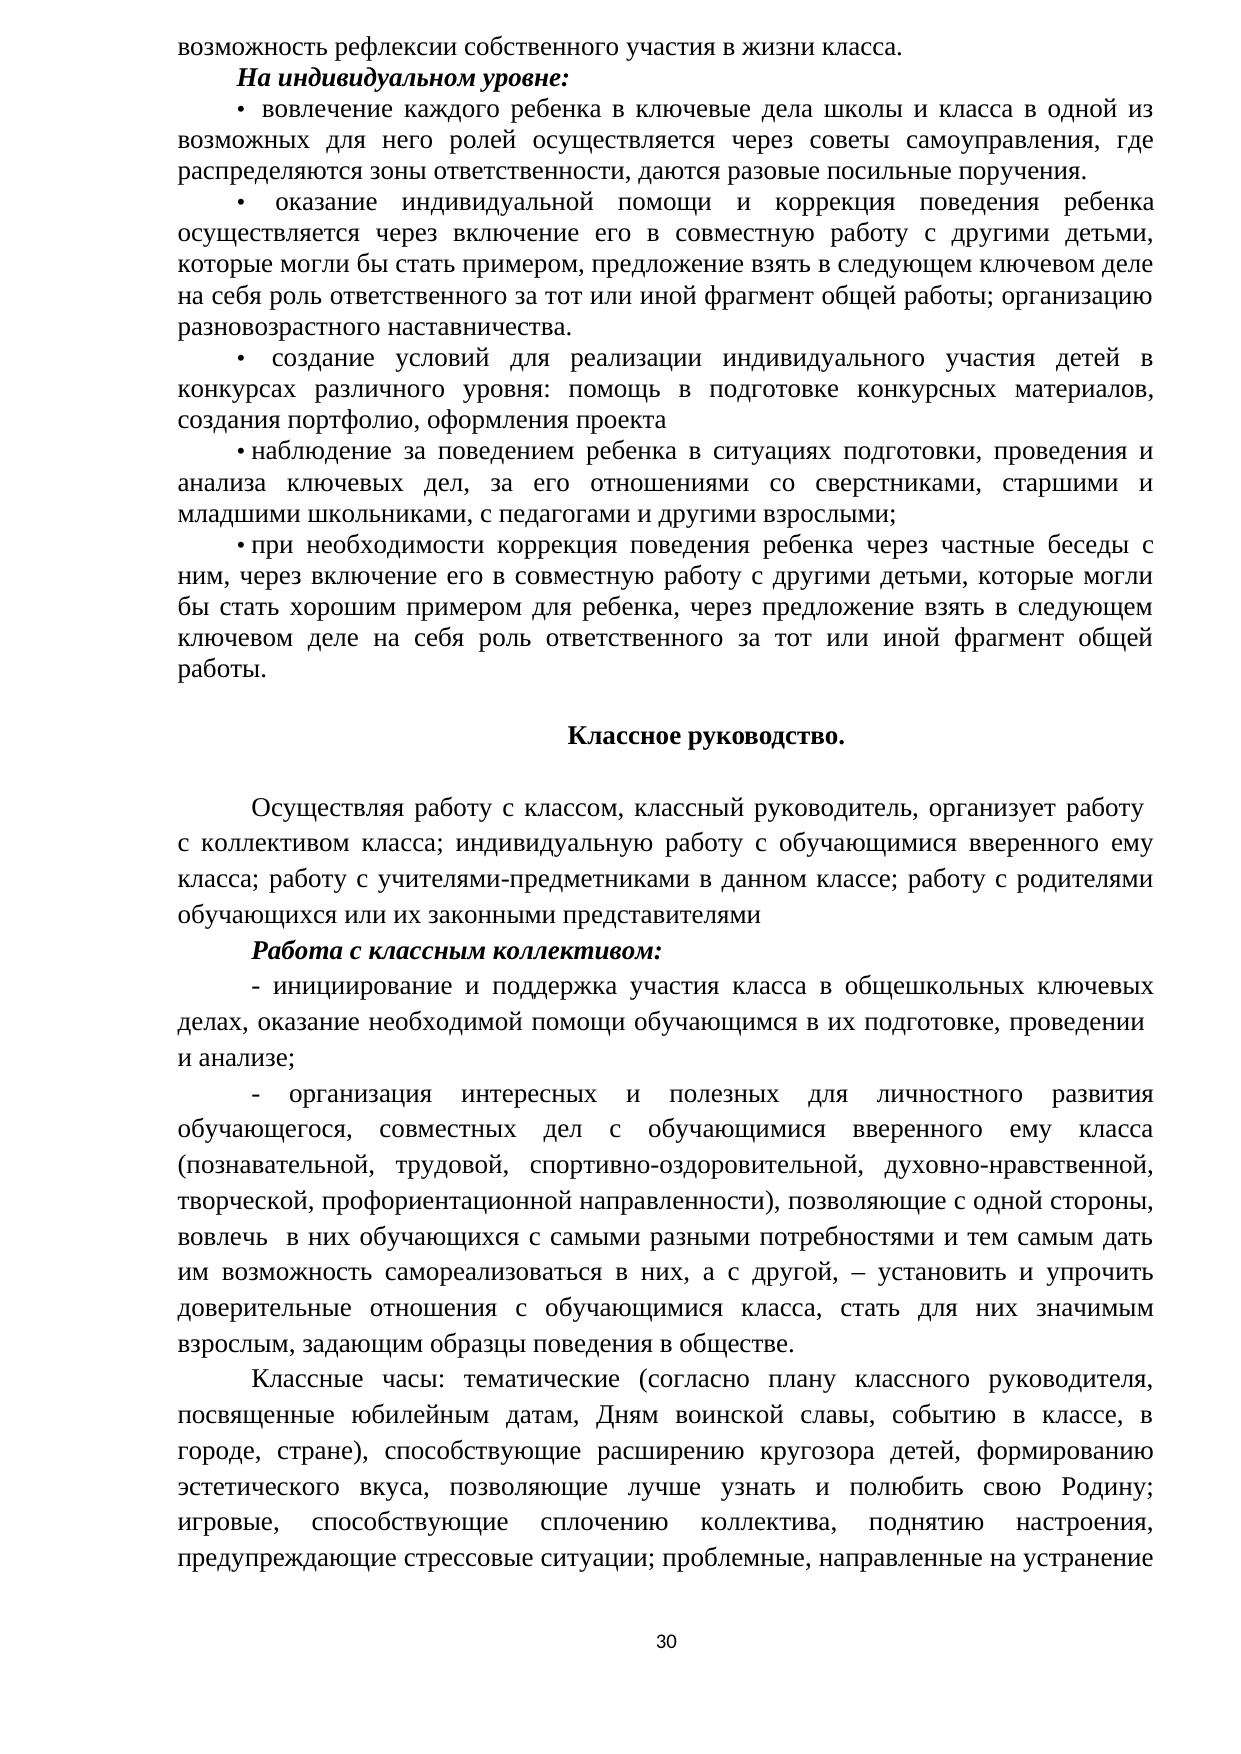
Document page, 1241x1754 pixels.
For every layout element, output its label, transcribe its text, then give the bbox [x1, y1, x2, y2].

list оказание индивидуальной помощи и коррекция поведения ребенка осуществляется через включение его в совместную работу с другими детьми, которые могли бы стать примером, предложение взять в следующем ключевом деле на себя роль ответственного за тот или иной фрагмент общей работы; организацию разновозрастного наставничества. [177, 185, 1155, 341]
text - инициирование и поддержка участия класса в общешкольных ключевых делах, оказание необходимой помощи обучающимся в их подготовке, проведении и анализе; [177, 969, 1155, 1072]
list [177, 29, 1155, 61]
text - организация интересных и полезных для личностного развития обучающегося, совместных дел с обучающимися вверенного ему класса (познавательной, трудовой, спортивно-оздоровительной, духовно-нравственной, творческой, профориентационной направленности), позволяющие с одной стороны, вовлечь в них обучающихся с самыми разными потребностями и тем самым дать им возможность самореализоваться в них, а с другой, – установить и упрочить доверительные отношения с обучающимися класса, стать для них значимым взрослым, задающим образцы поведения в обществе. [177, 1077, 1155, 1358]
list создание условий для реализации индивидуального участия детей в конкурсах различного уровня: помощь в подготовке конкурсных материалов, создания портфолио, оформления проекта [177, 341, 1155, 434]
text Классное руководство. [177, 719, 1155, 751]
text Осуществляя работу с классом, классный руководитель, организует работу с коллективом класса; индивидуальную работу с обучающимися вверенного ему класса; работу с учителями-предметниками в данном классе; работу с родителями обучающихся или их законными представителями [177, 791, 1155, 929]
list вовлечение каждого ребенка в ключевые дела школы и класса в одной из возможных для него ролей осуществляется через советы самоуправления, где распределяются зоны ответственности, даются разовые посильные поручения. [177, 92, 1155, 185]
list наблюдение за поведением ребенка в ситуациях подготовки, проведения и анализа ключевых дел, за его отношениями со сверстниками, старшими и младшими школьниками, с педагогами и другими взрослыми; [177, 434, 1155, 528]
list при необходимости коррекция поведения ребенка через частные беседы с ним, через включение его в совместную работу с другими детьми, которые могли бы стать хорошим примером для ребенка, через предложение взять в следующем ключевом деле на себя роль ответственного за тот или иной фрагмент общей работы. [177, 528, 1155, 684]
text Работа с классным коллективом: [177, 934, 1155, 965]
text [177, 1362, 1155, 1572]
text На индивидуальном уровне: [177, 61, 1155, 92]
